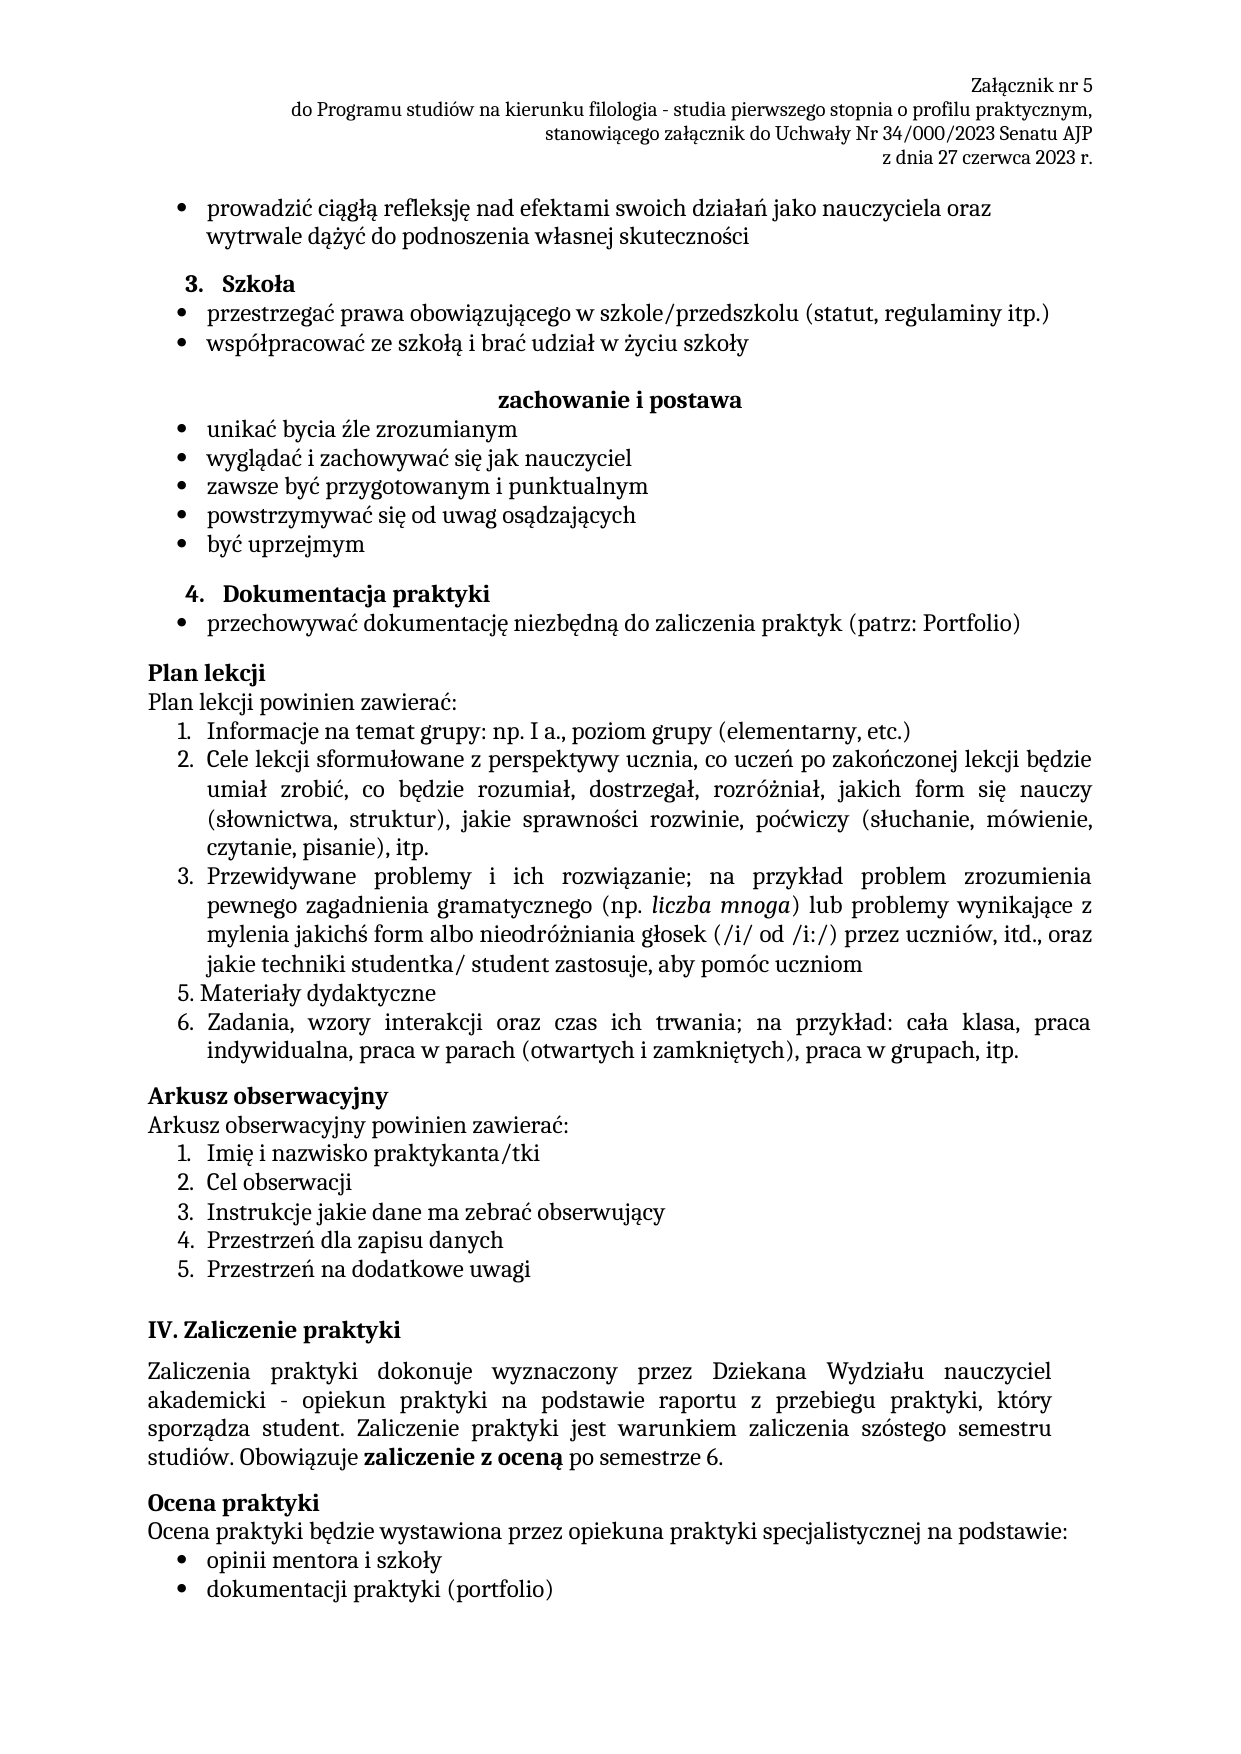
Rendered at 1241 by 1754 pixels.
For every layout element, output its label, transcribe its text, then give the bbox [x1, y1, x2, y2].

list wyglądać i zachowywać się jak nauczyciel [177, 443, 1093, 472]
list zawsze być przygotowanym i punktualnym [177, 472, 1093, 501]
list dokumentacji praktyki (portfolio) [177, 1575, 1093, 1603]
list prowadzić ciągłą refleksję nad efektami swoich działań jako nauczyciela oraz wytrwale dążyć do podnoszenia własnej skuteczności [177, 193, 1093, 251]
text IV. Zaliczenie praktyki [148, 1316, 1052, 1344]
list Instrukcj jakie dane ma zebrać obserwujący [177, 1197, 1093, 1226]
text 5. Materiały dydaktyczne [177, 979, 1093, 1007]
list być uprzejmym [177, 530, 1093, 558]
list Informacje na temat grupy: np. I a., poziom grupy (elementarny, etc.) [177, 717, 1093, 745]
list przestrzegać prawa obowiązującego w szkole/przedszkolu (statut, regulaminy itp.) [177, 299, 1093, 328]
text 6. Zadania, wzory interakcji oraz czas ich trwania; na przykład: cała klasa, praca indywidualna, praca w parach (otwartych i zamkniętych), praca w grupach, itp. [177, 1007, 1093, 1065]
list Dokumentacja praktyki [185, 580, 1093, 609]
list Cele lekcji sformułowane z perspektywy ucznia, co uczeń po zakończonej lekcji będzie umiał zrobić, co będzie rozumiał, dostrzegał, rozrżniał, jakich form się nauczy (słownictwa, struktur), jakie sprawności rozwinie, poćwiczy (słuchanie, mwienie, czytanie, pisanie), itp. [177, 745, 1093, 862]
list Imię i nazwisko praktykanta/tki [177, 1139, 1093, 1168]
text Ocena praktyki będzie wystawiona przez opiekuna praktyki specjalistycznej na podstawie: [148, 1517, 1093, 1546]
text Zaliczenia praktyki dokonuje wyznaczony przez Dziekana Wydziału nauczyciel akademicki - opiekun praktyki na podstawie raportu z przebiegu praktyki, który sporządza student. Zaliczenie praktyki jest warunkiem zaliczenia szóstego semestru studiów. Obowiązuje zaliczenie z oceną po semestrze 6. [148, 1357, 1053, 1472]
list opinii mentora i szkoły [177, 1546, 1093, 1575]
list powstrzymywać się od uwag osądzających [177, 501, 1093, 530]
list Przestrzeń dla zapisu danych [177, 1226, 1093, 1255]
text Arkusz obserwacyjny powinien zawierać: [148, 1111, 1093, 1139]
list Przestrzeń na dodatkowe uwagi [177, 1255, 1093, 1284]
list zachowanie i postawa [148, 386, 1093, 415]
text Plan lekcji powinien zawierać: [148, 688, 1093, 717]
list wspłpracować ze szkołą i brać udział w życiu szkoły [177, 328, 1093, 357]
text Plan lekcji [148, 659, 1093, 688]
text Arkusz obserwacyjny [148, 1082, 1093, 1111]
text Ocena praktyki [148, 1488, 1093, 1517]
list przechowywać dokumentację niezbędną do zaliczenia praktyk (patrz: Portfolio) [177, 609, 1093, 638]
list unikać bycia źle zrozumianym [177, 415, 1093, 443]
list Szkoła [185, 270, 1093, 299]
list Przewidywane problemy i ich rozwiązanie; na przykład problem zrozumienia pewnego zagadnienia gramatycznego (np. liczba mnoga) lub problemy wynikające z mylenia jakichś form albo nieodrżniania głosek (/i/ od /i:/) przez uczniw, itd., oraz jakie techniki studentka/ student zastosuje, aby pomc uczniom [177, 862, 1093, 979]
list Cel obserwacji [177, 1168, 1093, 1197]
